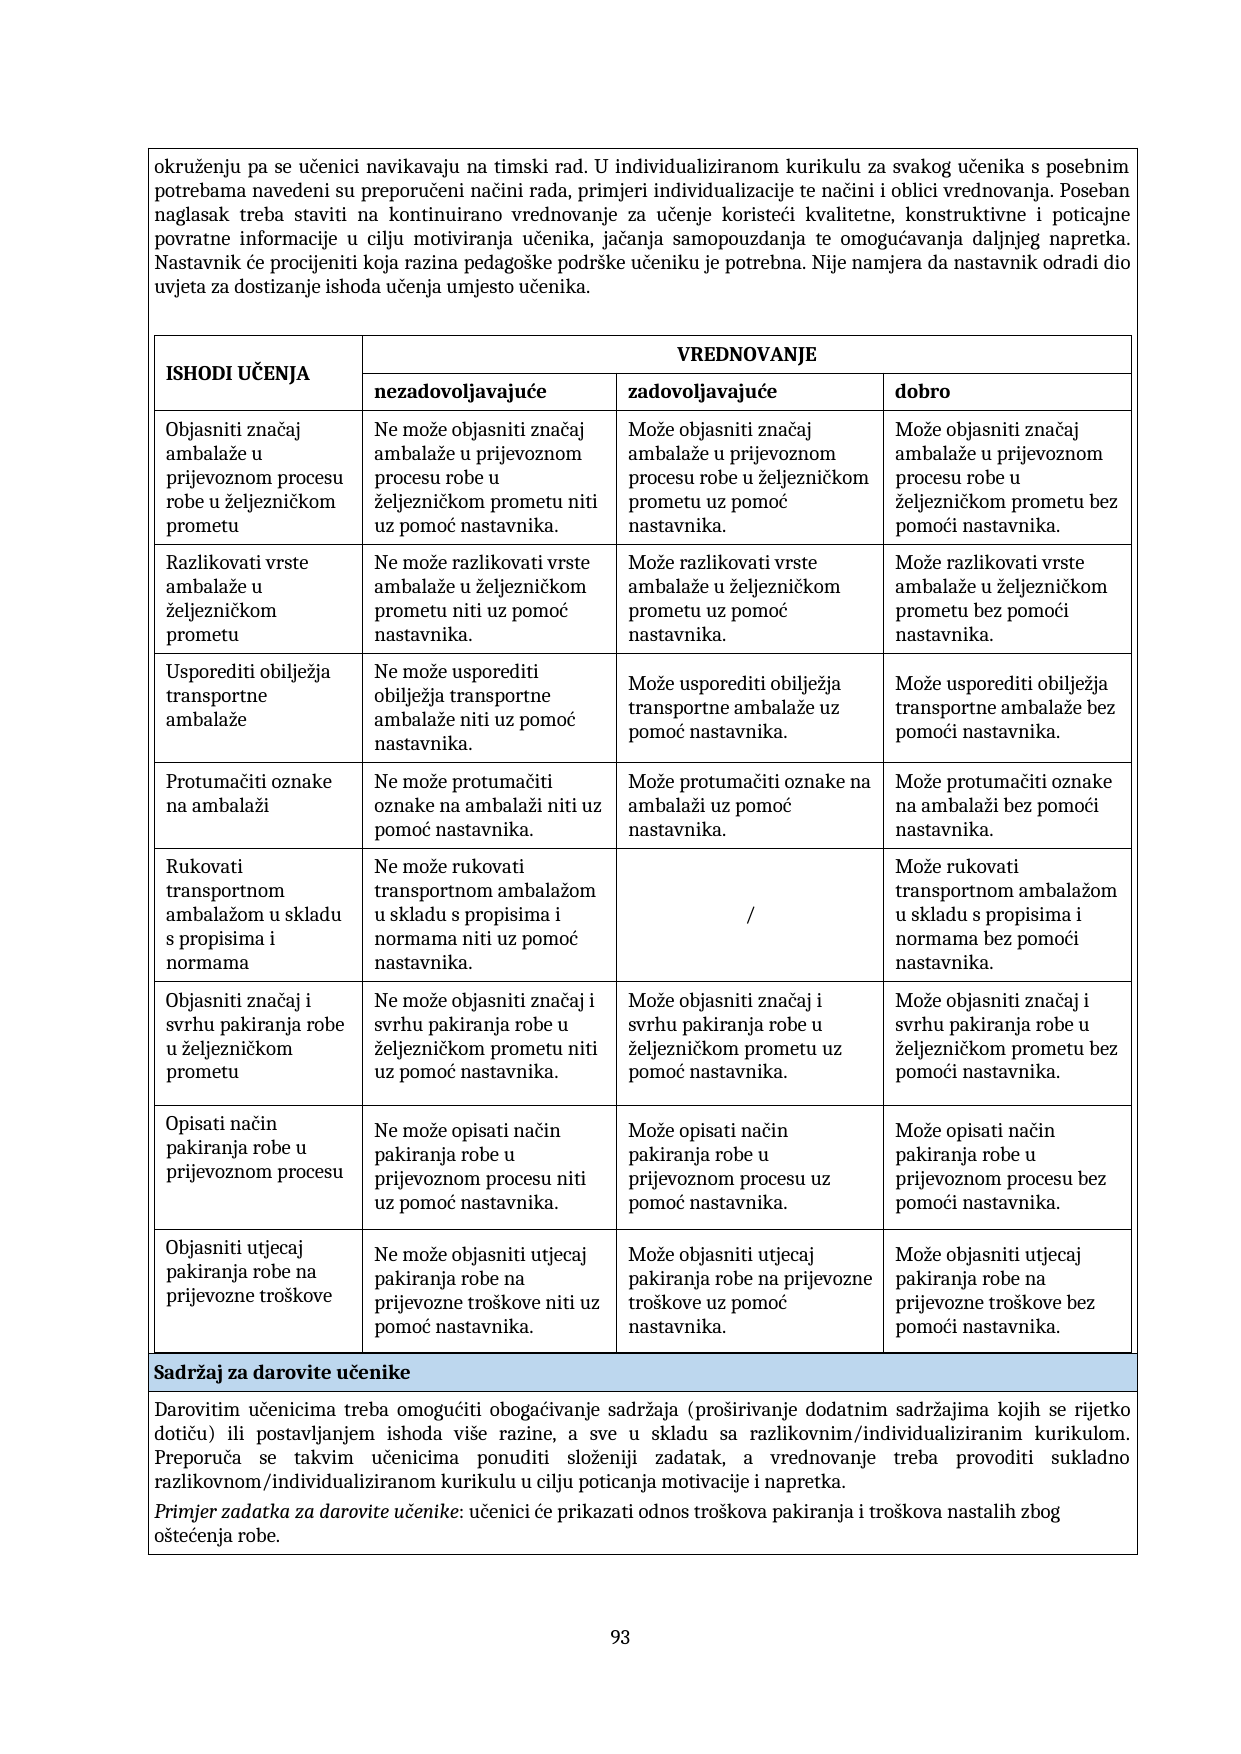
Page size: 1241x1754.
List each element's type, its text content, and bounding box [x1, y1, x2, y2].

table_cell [149, 149, 1137, 1353]
table_cell Darovitim učenicima treba omogućiti obogaćivanje sadržaja (proširivanje dodatnim sadržajima kojih se rijetko dotiču) ili postavljanjem ishoda više razine, a sve u skladu sa razlikovnim/individualiziranim kurikulom. Preporuča se takvim učenicima ponuditi složeniji zadatak, a vrednovanje treba provoditi sukladno razlikovnom/individualiziranom kurikulu u cilju poticanja motivacije i napretka. Primjer zadatka za darovite učenike: učenici će prikazati odnos troškova pakiranja i troškova nastalih zbog oštećenja robe. [149, 1392, 1137, 1554]
table_cell Sadržaj za darovite učenike [149, 1354, 1137, 1391]
